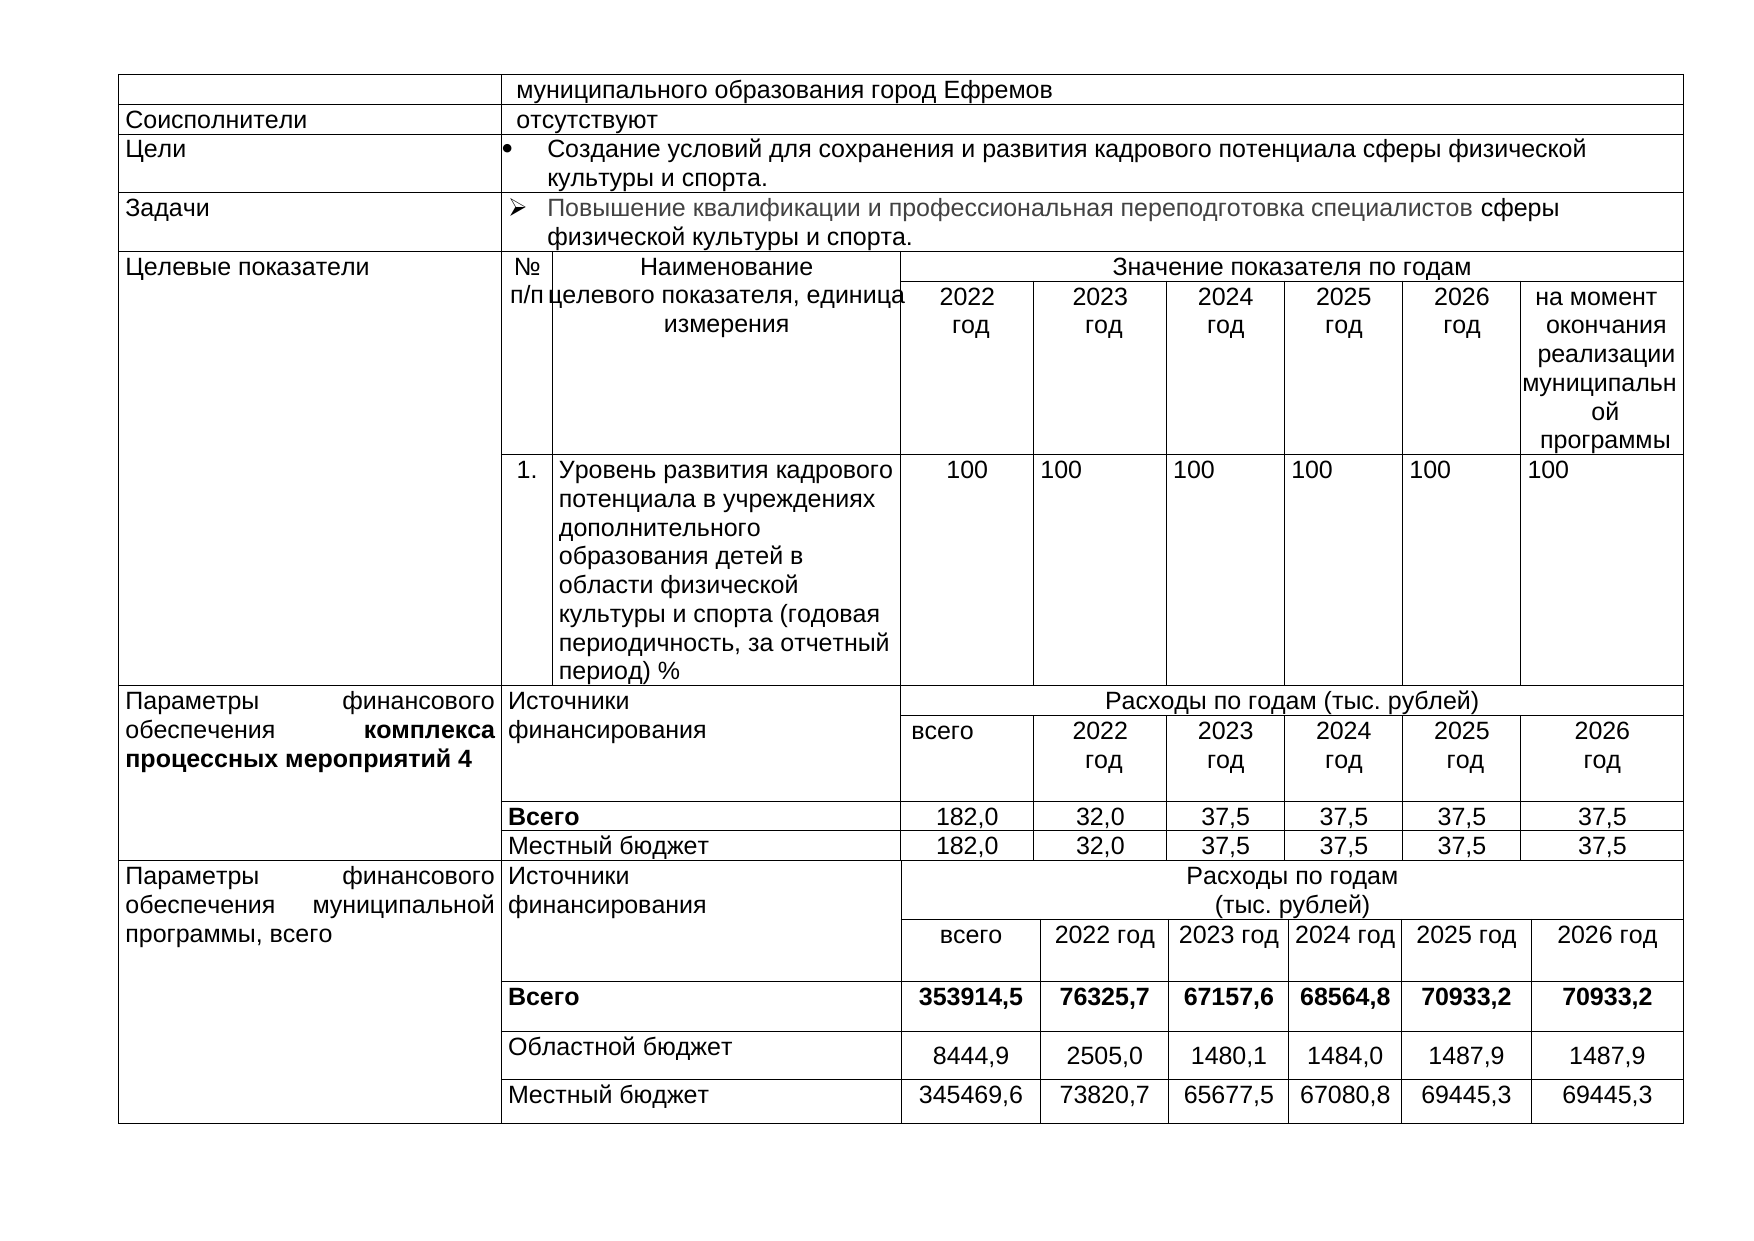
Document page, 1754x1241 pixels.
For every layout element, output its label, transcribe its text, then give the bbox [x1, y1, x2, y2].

table_cell 76325,7 [1041, 982, 1168, 1031]
table_cell 182,0 [901, 802, 1033, 830]
table_cell 67157,6 [1169, 982, 1288, 1031]
table_cell 2023 год [1169, 920, 1288, 981]
table_cell 37,5 [1285, 802, 1402, 830]
table_cell 68564,8 [1289, 982, 1401, 1031]
table_cell 37,5 [1167, 802, 1284, 830]
table_cell 69445,3 [1402, 1080, 1531, 1123]
table_cell 353914,5 [902, 982, 1040, 1031]
table_cell 100 [1167, 455, 1284, 685]
table_cell 345469,6 [902, 1080, 1040, 1123]
table_cell 37,5 [1403, 831, 1520, 860]
table_cell Областной бюджет [502, 1032, 901, 1079]
table_cell Повышение квалификации и профессиональная переподготовка специалистов сферы физической культуры и спорта. [502, 193, 1683, 251]
table_cell № п/п [502, 252, 552, 454]
table_cell 37,5 [1167, 831, 1284, 860]
table_cell Параметры финансового обеспечения комплекса процессных мероприятий 4 [119, 686, 501, 860]
table_cell отсутствуют [502, 105, 1683, 133]
table_cell 2026 год [1403, 282, 1520, 454]
table_cell 100 [1521, 455, 1683, 685]
table_cell 37,5 [1521, 802, 1683, 830]
table_cell 2024 год [1167, 282, 1284, 454]
table_cell Источники финансирования [502, 686, 900, 801]
table_cell 70933,2 [1402, 982, 1531, 1031]
table_cell 2023 год [1034, 282, 1166, 454]
table_cell Цели [119, 135, 501, 192]
table_cell 32,0 [1034, 802, 1166, 830]
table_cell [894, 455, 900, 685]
table_cell Значение показателя по годам [901, 252, 1683, 281]
table_cell 37,5 [1403, 802, 1520, 830]
table_cell 1487,9 [1402, 1032, 1531, 1079]
table_cell 182,0 [901, 831, 1033, 860]
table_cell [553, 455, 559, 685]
table_cell на момент окончания реализации муниципальной программы [1521, 282, 1683, 454]
table_cell 2025 год [1285, 282, 1402, 454]
table_cell 100 [901, 455, 1033, 685]
table_cell 73820,7 [1041, 1080, 1168, 1123]
table_cell 65677,5 [1169, 1080, 1288, 1123]
table_cell 100 [1403, 455, 1520, 685]
table_cell 2025 год [1403, 716, 1520, 801]
table_cell 2022 год [1034, 716, 1166, 801]
table_cell Целевые показатели [119, 252, 501, 685]
table_cell 2022 год [1041, 920, 1168, 981]
table_cell 37,5 [1285, 831, 1402, 860]
table_cell Соисполнители [119, 105, 501, 133]
table_cell 2026 год [1532, 920, 1683, 981]
table_cell Всего [502, 982, 901, 1031]
table_cell 100 [1034, 455, 1166, 685]
table_cell 2026 год [1521, 716, 1683, 801]
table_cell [502, 75, 1683, 104]
table_cell Параметры финансового обеспечения муниципальной программы, всего [119, 861, 501, 1123]
table_cell 2025 год [1402, 920, 1531, 981]
table_cell Задачи [119, 193, 501, 251]
table_cell 1487,9 [1532, 1032, 1683, 1079]
table_cell всего [901, 716, 1033, 801]
table_cell 2505,0 [1041, 1032, 1168, 1079]
table_cell Расходы по годам (тыс. рублей) [901, 686, 1683, 715]
table_cell Наименование целевого показателя, единица измерения [553, 252, 900, 454]
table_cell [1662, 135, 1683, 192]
table_cell Местный бюджет [502, 1080, 901, 1123]
table_cell 2023 год [1167, 716, 1284, 801]
table_cell 2022 год [901, 282, 1033, 454]
table_cell 67080,8 [1289, 1080, 1401, 1123]
table_cell 32,0 [1034, 831, 1166, 860]
table_cell всего [902, 920, 1040, 981]
table_cell 2024 год [1289, 920, 1401, 981]
table_cell Всего [502, 802, 900, 830]
table_cell 1480,1 [1169, 1032, 1288, 1079]
table_cell Расходы по годам (тыс. рублей) [902, 861, 1683, 919]
table_cell 70933,2 [1532, 982, 1683, 1031]
table_cell 1484,0 [1289, 1032, 1401, 1079]
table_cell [119, 75, 501, 104]
table_cell 37,5 [1521, 831, 1683, 860]
table_cell 100 [1285, 455, 1402, 685]
table_cell Местный бюджет [502, 831, 900, 860]
table_cell 8444,9 [902, 1032, 1040, 1079]
table_cell 1. [502, 455, 552, 685]
table_cell Источники финансирования [502, 861, 901, 981]
table_cell 69445,3 [1532, 1080, 1683, 1123]
table_cell 2024 год [1285, 716, 1402, 801]
